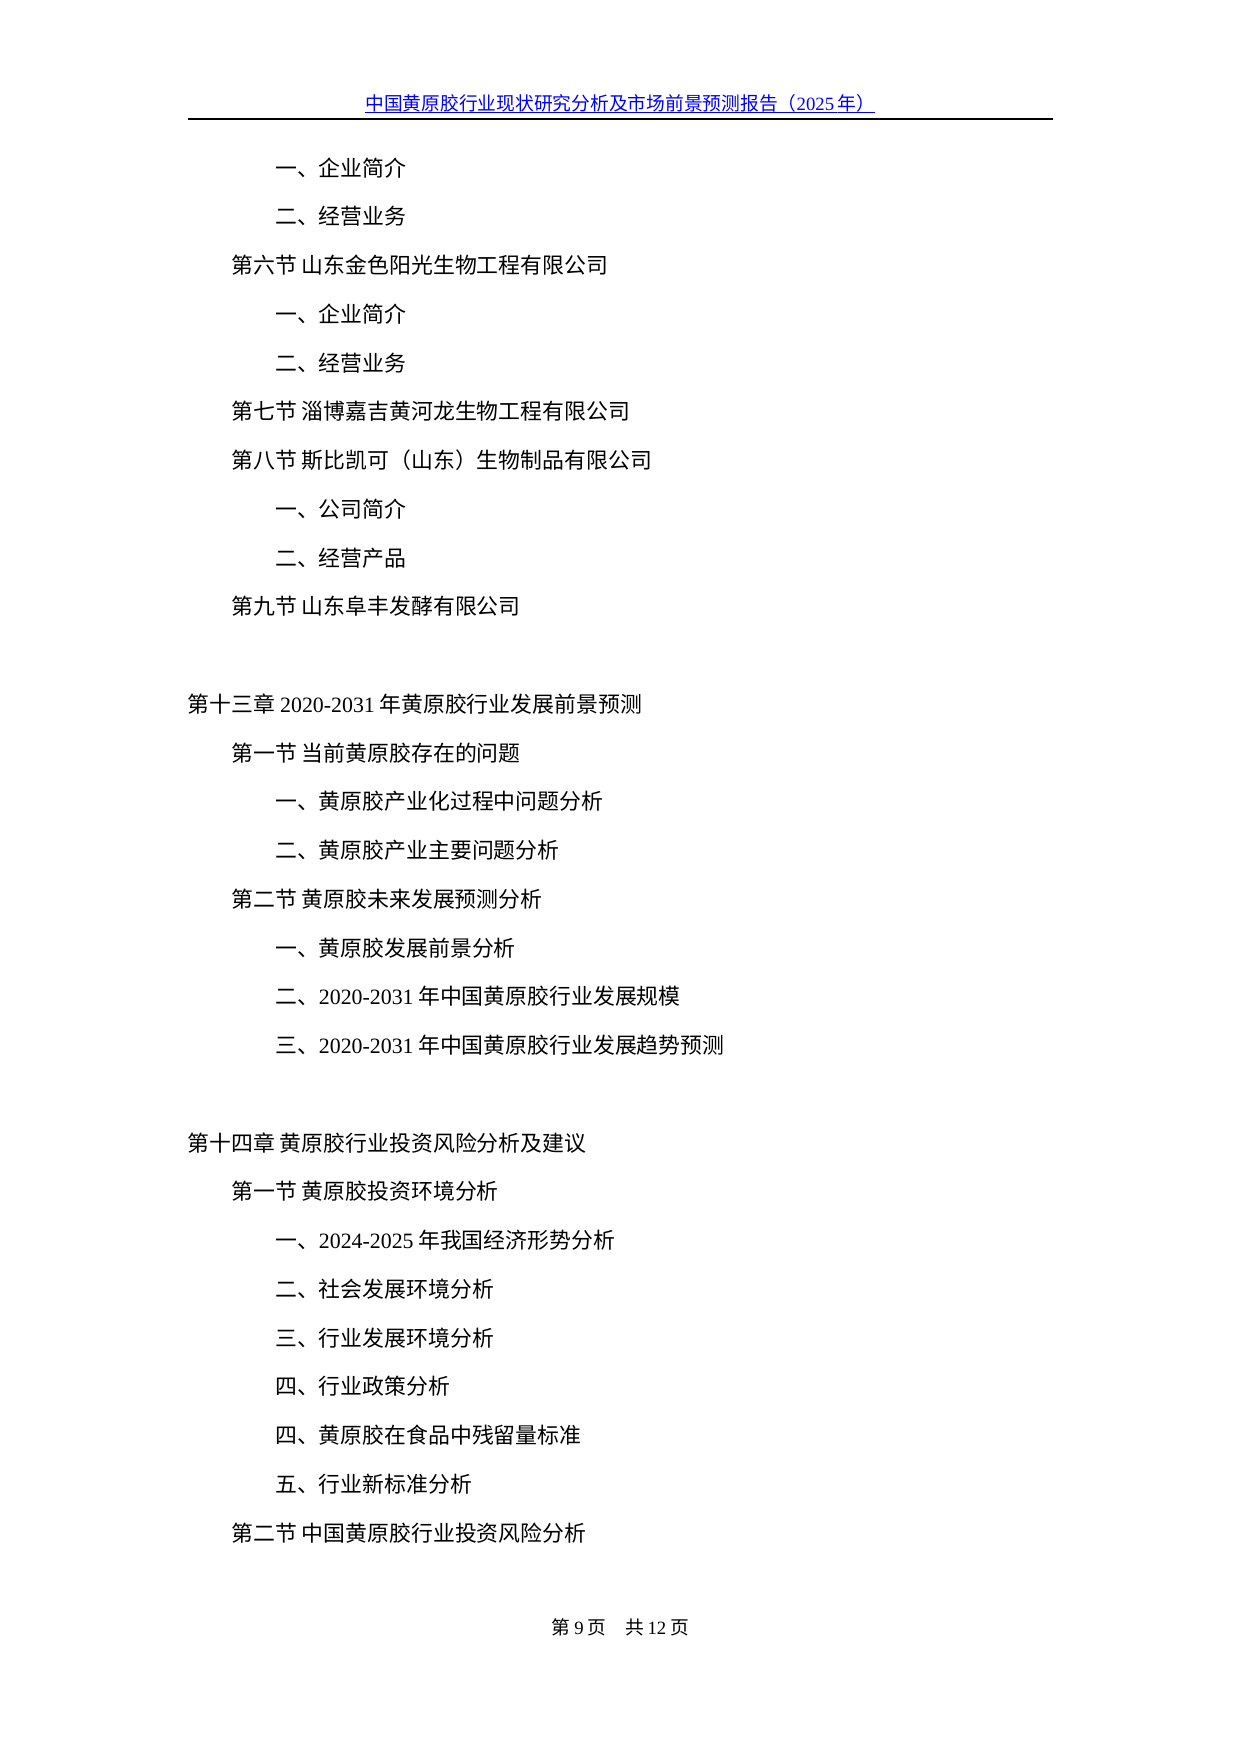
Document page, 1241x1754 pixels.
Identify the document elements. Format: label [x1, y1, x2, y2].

text [187, 150, 1053, 1548]
